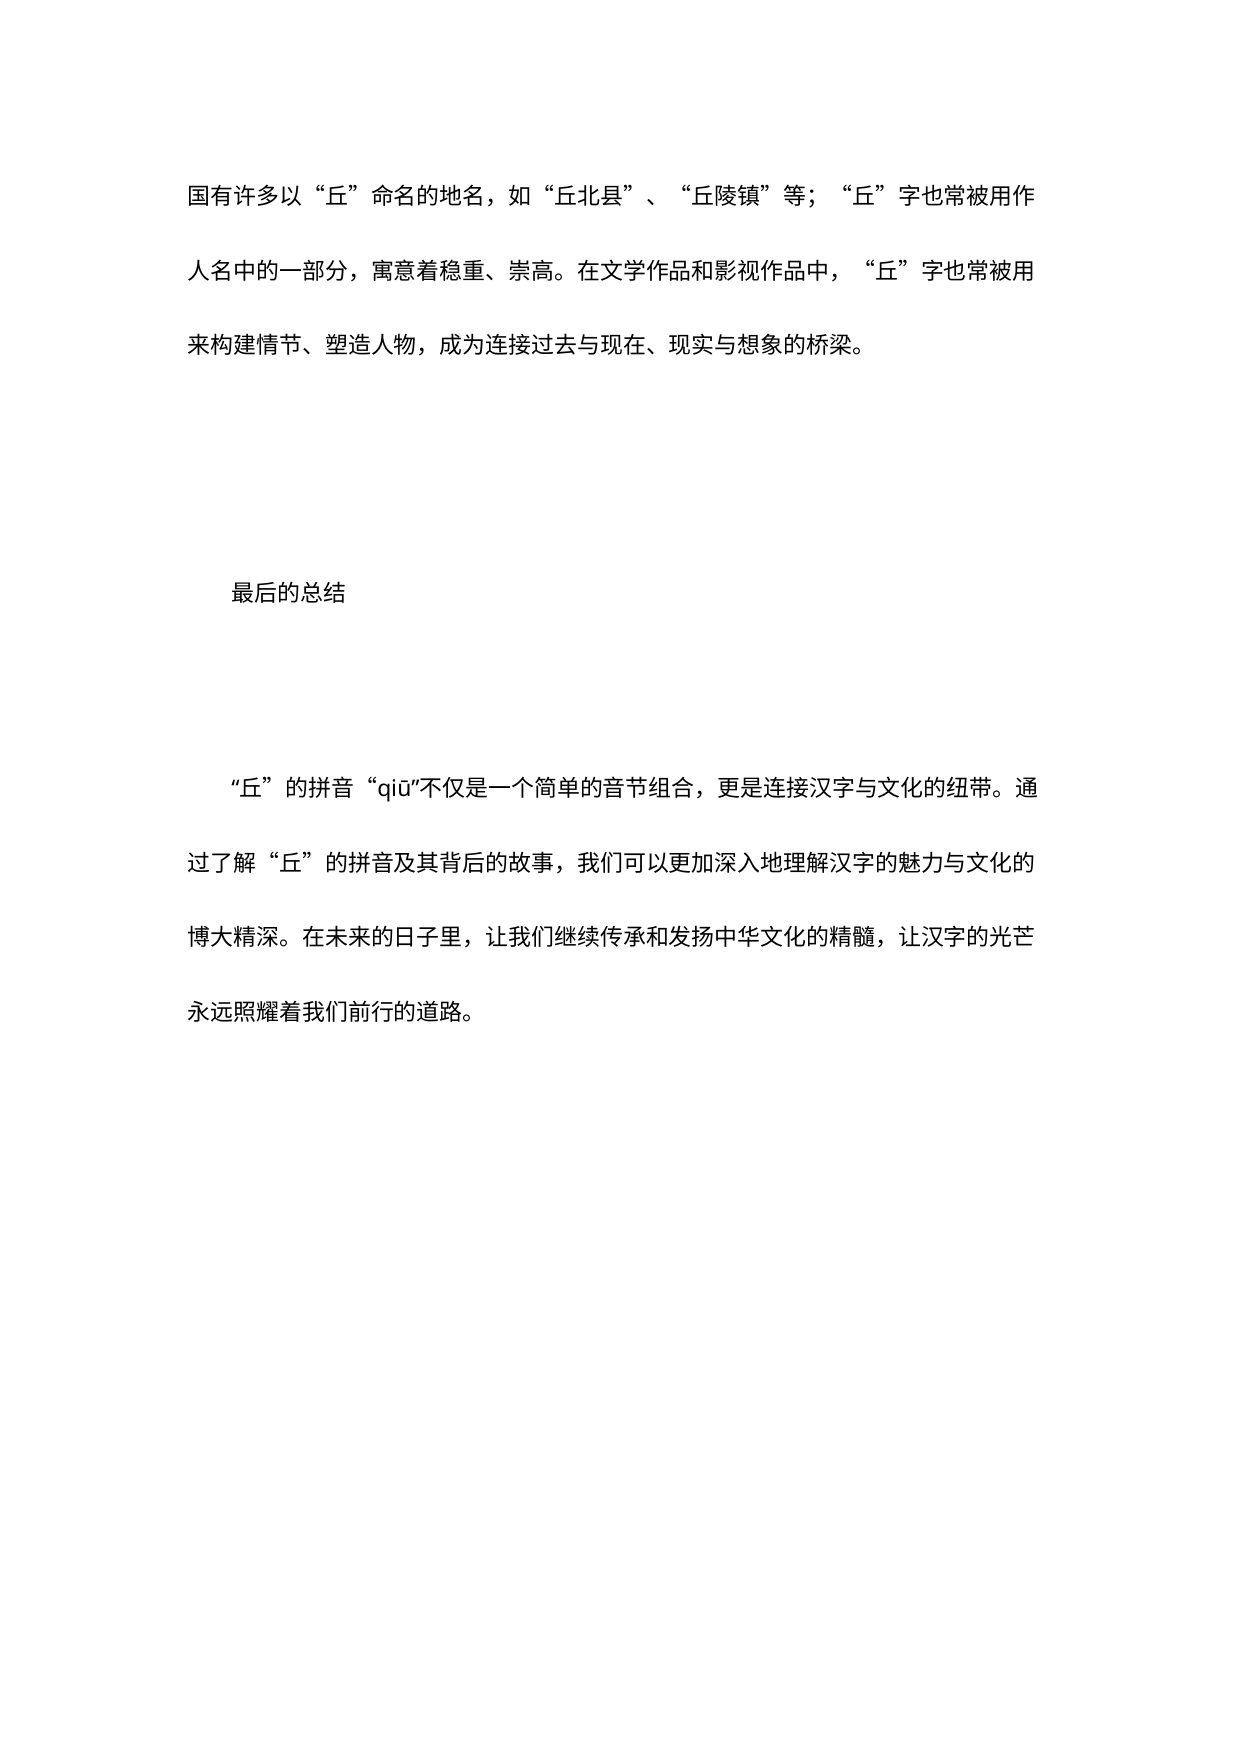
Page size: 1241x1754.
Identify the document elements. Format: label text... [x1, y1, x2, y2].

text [187, 162, 1053, 376]
text 最后的总结 [187, 559, 1053, 624]
text “丘”的拼音“qiū”不仅是一个简单的音节组合，更是连接汉字与文化的纽带。通过了解“丘”的拼音及其背后的故事，我们可以更加深入地理解汉字的魅力与文化的博大精深。在未来的日子里，让我们继续传承和发扬中华文化的精髓，让汉字的光芒永远照耀着我们前行的道路。 [187, 754, 1053, 1043]
